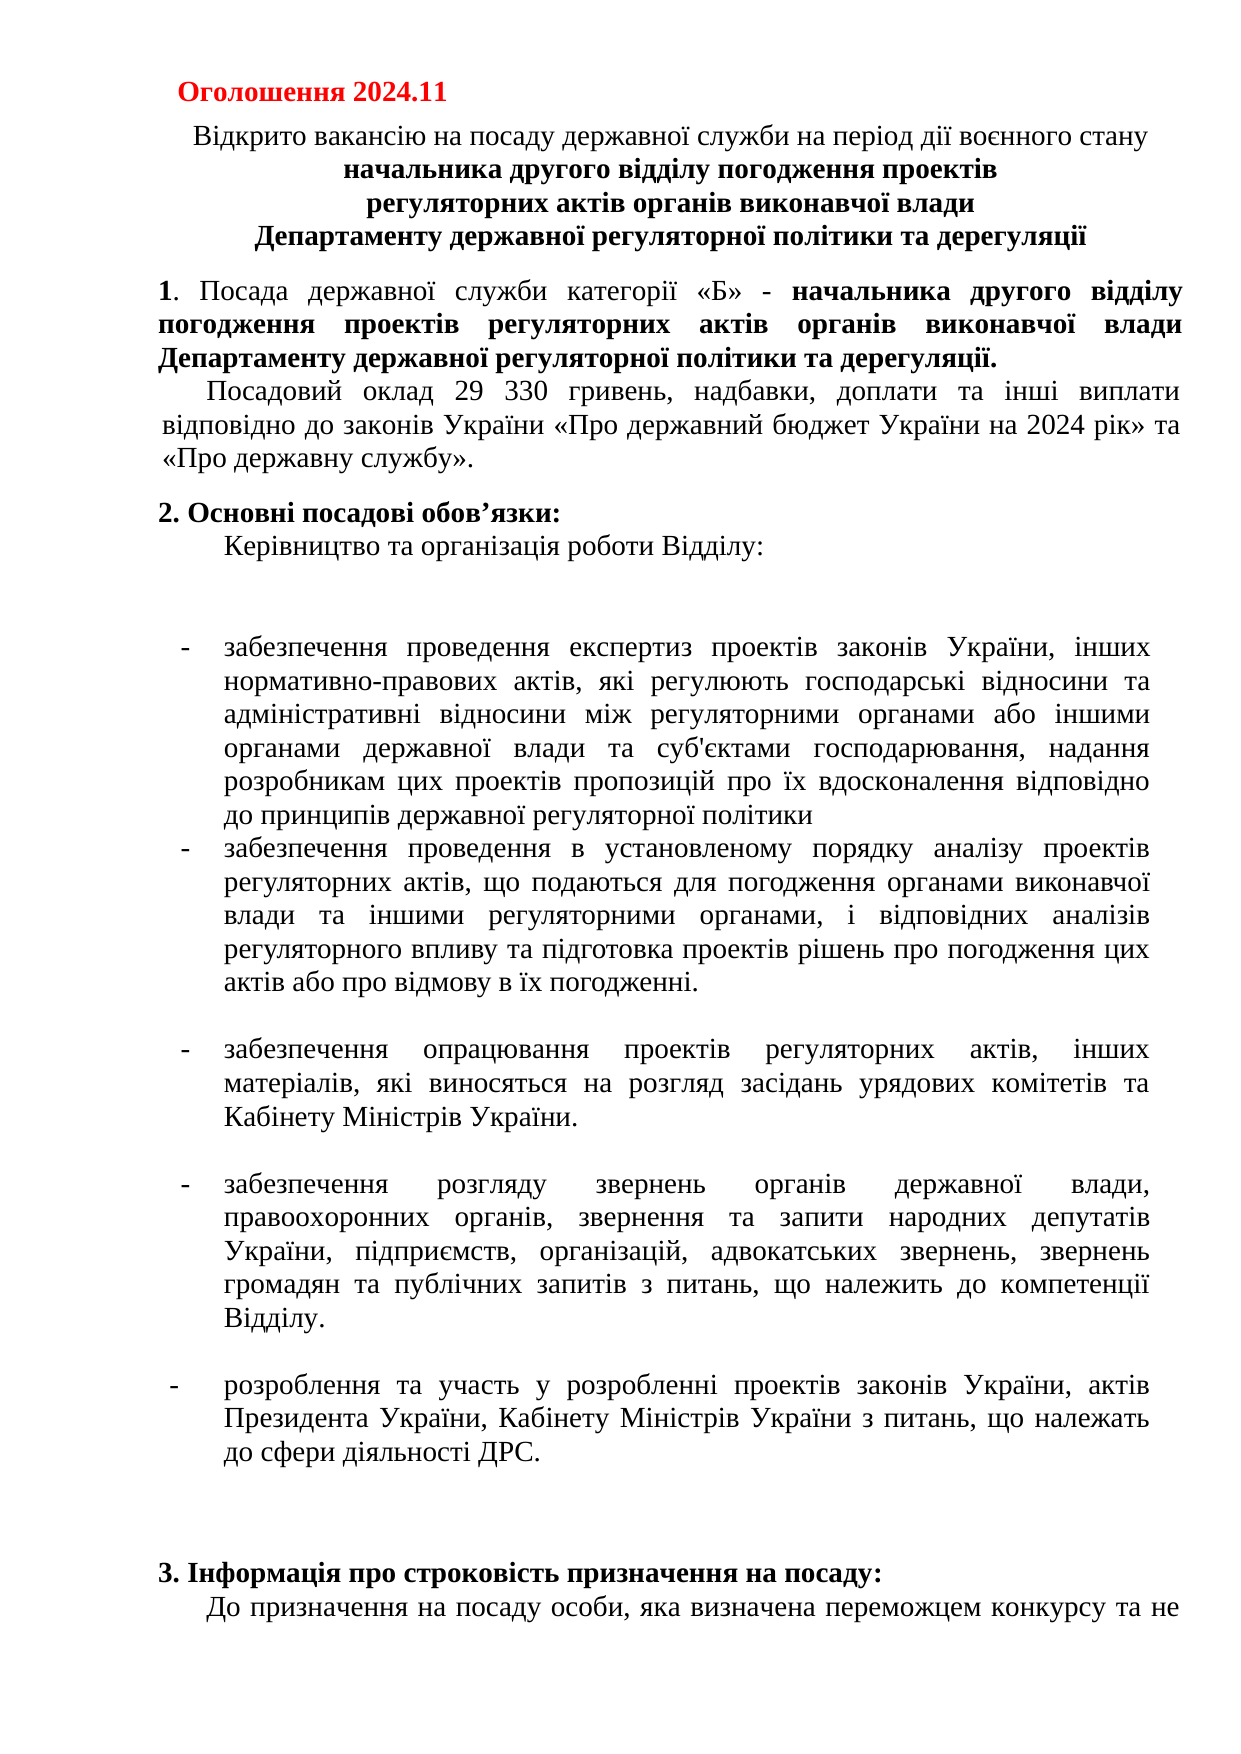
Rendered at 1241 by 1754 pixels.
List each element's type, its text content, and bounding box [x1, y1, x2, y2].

table_cell 2. Основні посадові обов’язки: [148, 485, 1194, 1545]
table_header Відкрито вакансію на посаду державної служби на період дії воєнного стану начальника другого відділу погодження проектів регуляторних актів органів виконавчої влади Департаменту державної регуляторної політики та дерегуляції [148, 108, 1194, 262]
text Оголошення 2024.11 [177, 74, 1152, 107]
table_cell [148, 1545, 1194, 1633]
table_cell 1. Посада державної служби категорії «Б» - начальника другого відділу погодження проектів регуляторних актів органів виконавчої влади Департаменту державної регуляторної політики та дерегуляції. Посадовий оклад 29 330 гривень, надбавки, доплати та інші виплати відповідно до законів України «Про державний бюджет України на 2024 рік» та «Про державну службу». [148, 263, 1194, 484]
